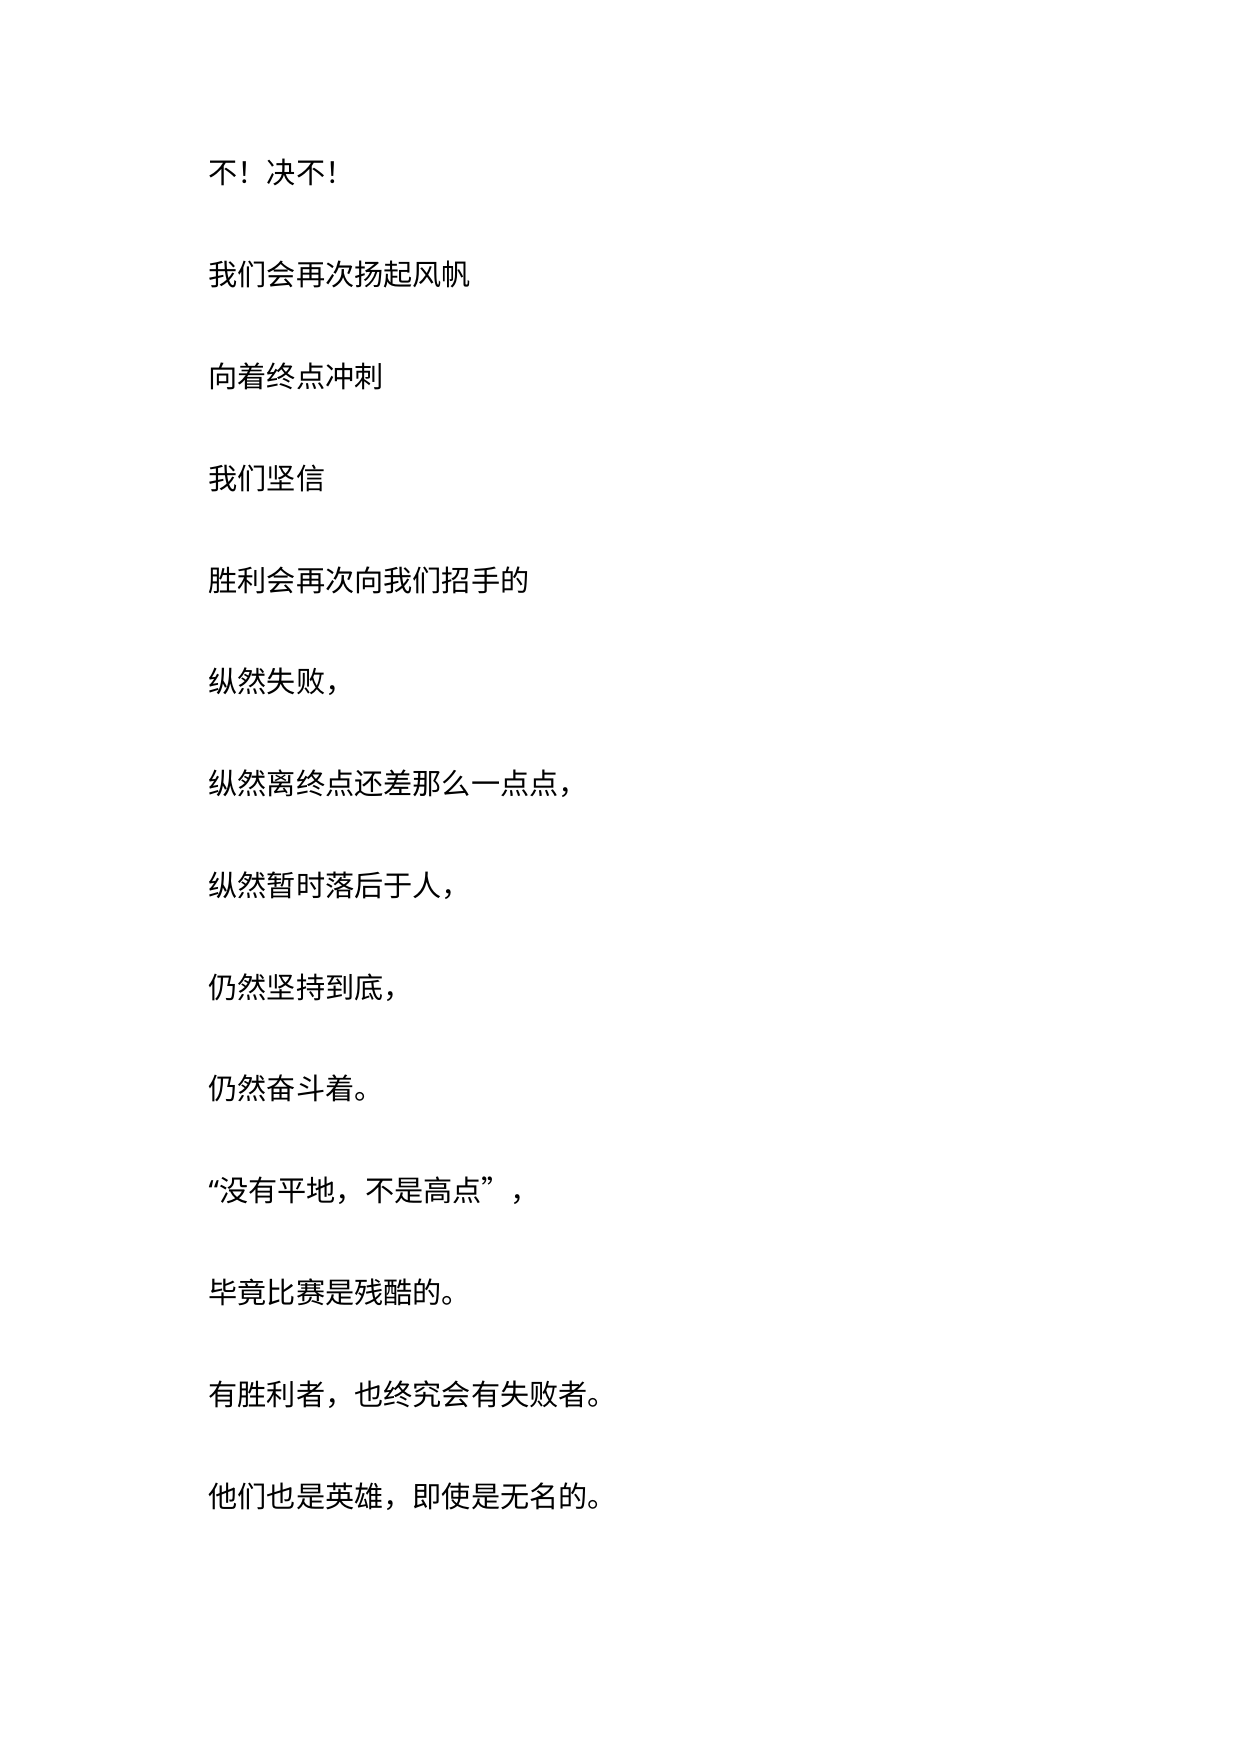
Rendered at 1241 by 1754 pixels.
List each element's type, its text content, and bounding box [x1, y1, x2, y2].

text 纵然暂时落后于人， [150, 862, 1090, 905]
text 有胜利者，也终究会有失败者。 [150, 1371, 1090, 1414]
text 毕竟比赛是残酷的。 [150, 1270, 1090, 1312]
text 我们坚信 [150, 455, 1090, 498]
text 我们会再次扬起风帆 [150, 252, 1090, 294]
text “没有平地，不是高点”， [150, 1168, 1090, 1210]
text 仍然奋斗着。 [150, 1066, 1090, 1108]
text 他们也是英雄，即使是无名的。 [150, 1473, 1090, 1516]
text 胜利会再次向我们招手的 [150, 557, 1090, 599]
text 纵然失败， [150, 659, 1090, 701]
text 不！决不！ [150, 150, 1090, 192]
text 仍然坚持到底， [150, 964, 1090, 1006]
text 向着终点冲刺 [150, 353, 1090, 396]
text 纵然离终点还差那么一点点， [150, 761, 1090, 803]
